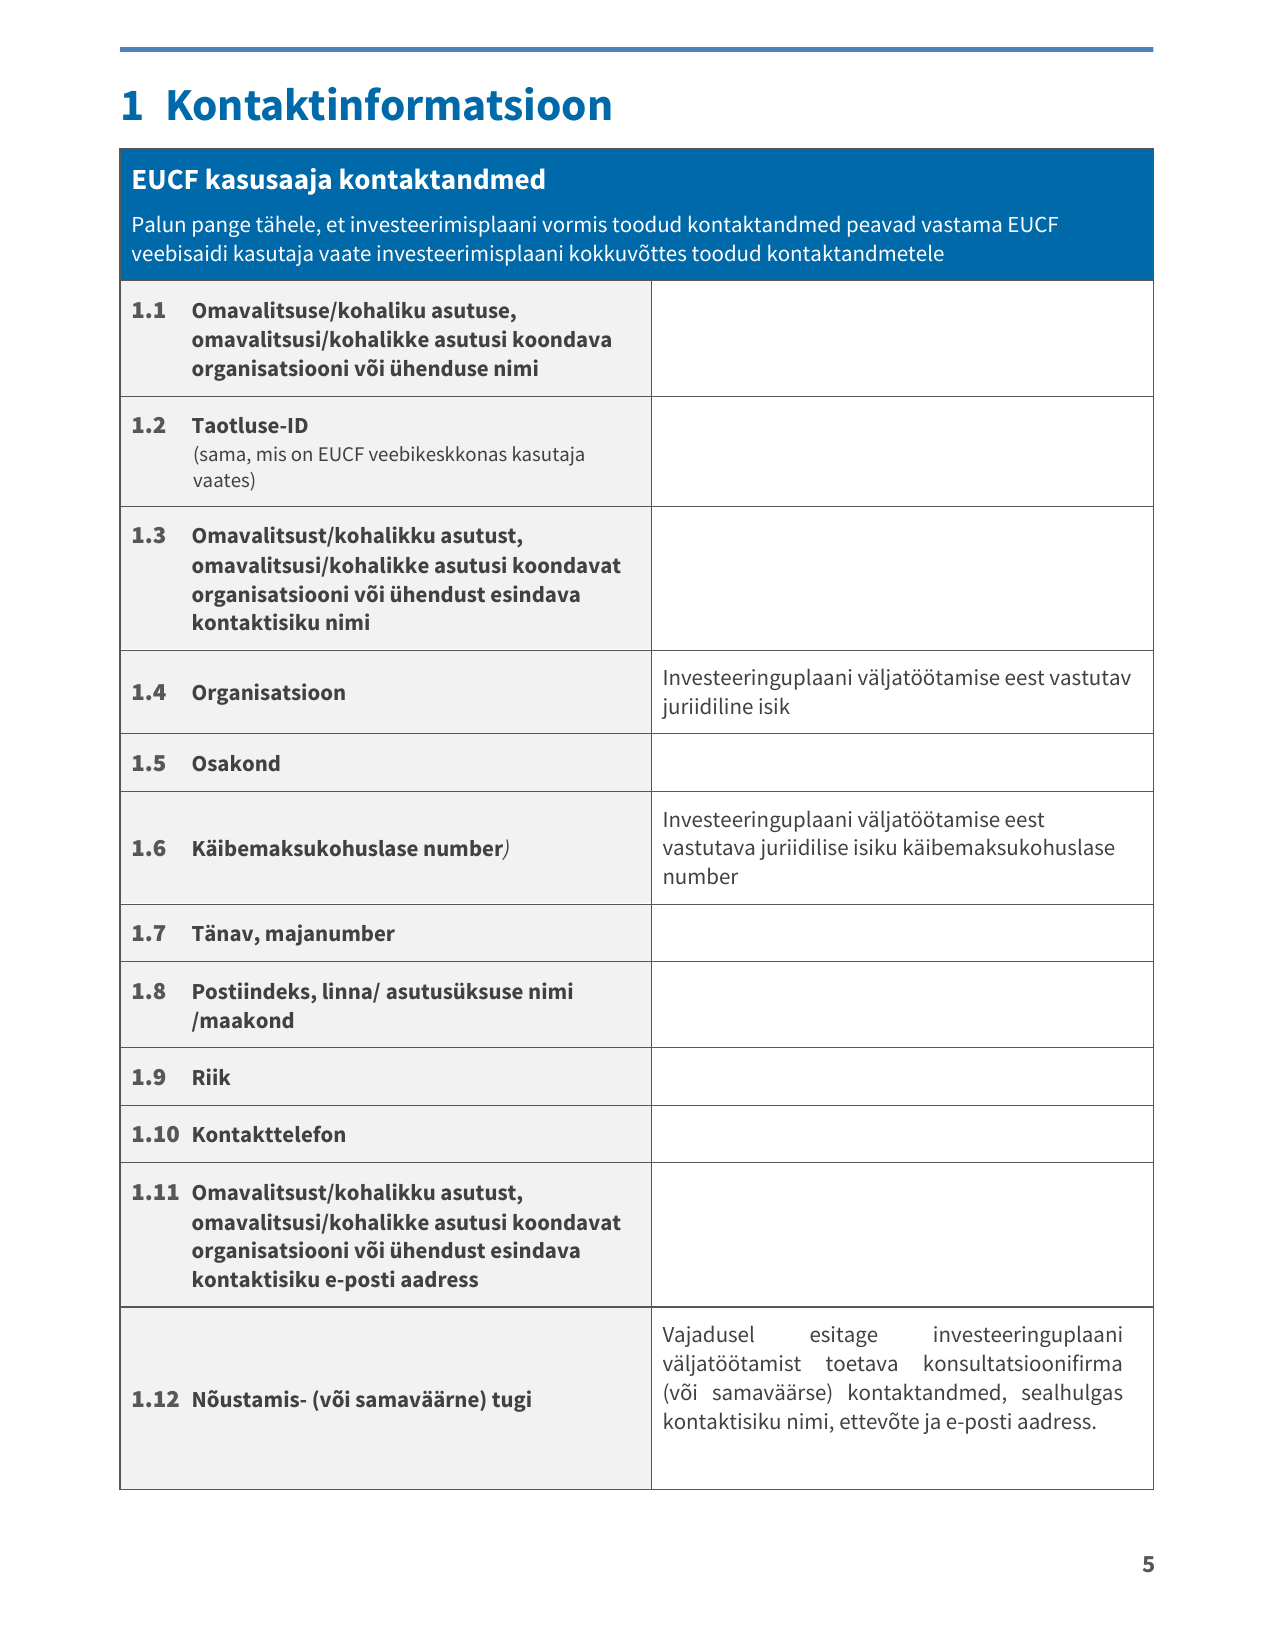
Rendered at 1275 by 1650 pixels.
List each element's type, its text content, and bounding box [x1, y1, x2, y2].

table_cell [652, 962, 1153, 1047]
table_cell Omavalitsust/kohalikku asutust, omavalitsusi/kohalikke asutusi koondavat organisatsiooni või ühendust esindava kontaktisiku nimi [121, 507, 651, 649]
table_cell Postiindeks, linna/ asutusüksuse nimi /maakond [121, 962, 651, 1047]
table_cell [652, 1048, 1153, 1105]
table_header EUCF kasusaaja kontaktandmed Palun pange tähele, et investeerimisplaani vormis toodud kontaktandmed peavad vastama EUCF veebisaidi kasutaja vaate investeerimisplaani kokkuvõttes toodud kontaktandmetele [121, 149, 1153, 280]
table_cell Nõustamis- (või samaväärne) tugi [121, 1308, 651, 1489]
table_cell Käibemaksukohuslase number) [121, 792, 651, 903]
subtitle Kontaktinformatsioon [120, 75, 1155, 133]
table_cell Vajadusel esitage investeeringuplaani väljatöötamist toetava konsultatsioonifirma (või samaväärse) kontaktandmed, sealhulgas kontaktisiku nimi, ettevõte ja e-posti aadress. [652, 1308, 1153, 1489]
table_cell [652, 281, 1153, 396]
table_cell Investeeringuplaani väljatöötamise eest vastutav juriidiline isik [652, 651, 1153, 733]
table_cell Omavalitsust/kohalikku asutust, omavalitsusi/kohalikke asutusi koondavat organisatsiooni või ühendust esindava kontaktisiku e-posti aadress [121, 1163, 651, 1306]
table_cell [652, 507, 1153, 649]
table_cell Taotluse-ID (sama, mis on EUCF veebikeskkonas kasutaja vaates) [121, 397, 651, 506]
table_cell Riik [121, 1048, 651, 1105]
table_cell Kontakttelefon [121, 1106, 651, 1162]
table_cell [652, 905, 1153, 961]
table_cell [652, 1106, 1153, 1162]
table_cell Investeeringuplaani väljatöötamise eest vastutava juriidilise isiku käibemaksukohuslase number [652, 792, 1153, 903]
table_cell Organisatsioon [121, 651, 651, 733]
table_cell Omavalitsuse/kohaliku asutuse, omavalitsusi/kohalikke asutusi koondava organisatsiooni või ühenduse nimi [121, 281, 651, 396]
table_cell [652, 397, 1153, 506]
table_cell [652, 1163, 1153, 1306]
table_cell Osakond [121, 734, 651, 791]
table_cell Tänav, majanumber [121, 905, 651, 961]
table_cell [652, 734, 1153, 791]
